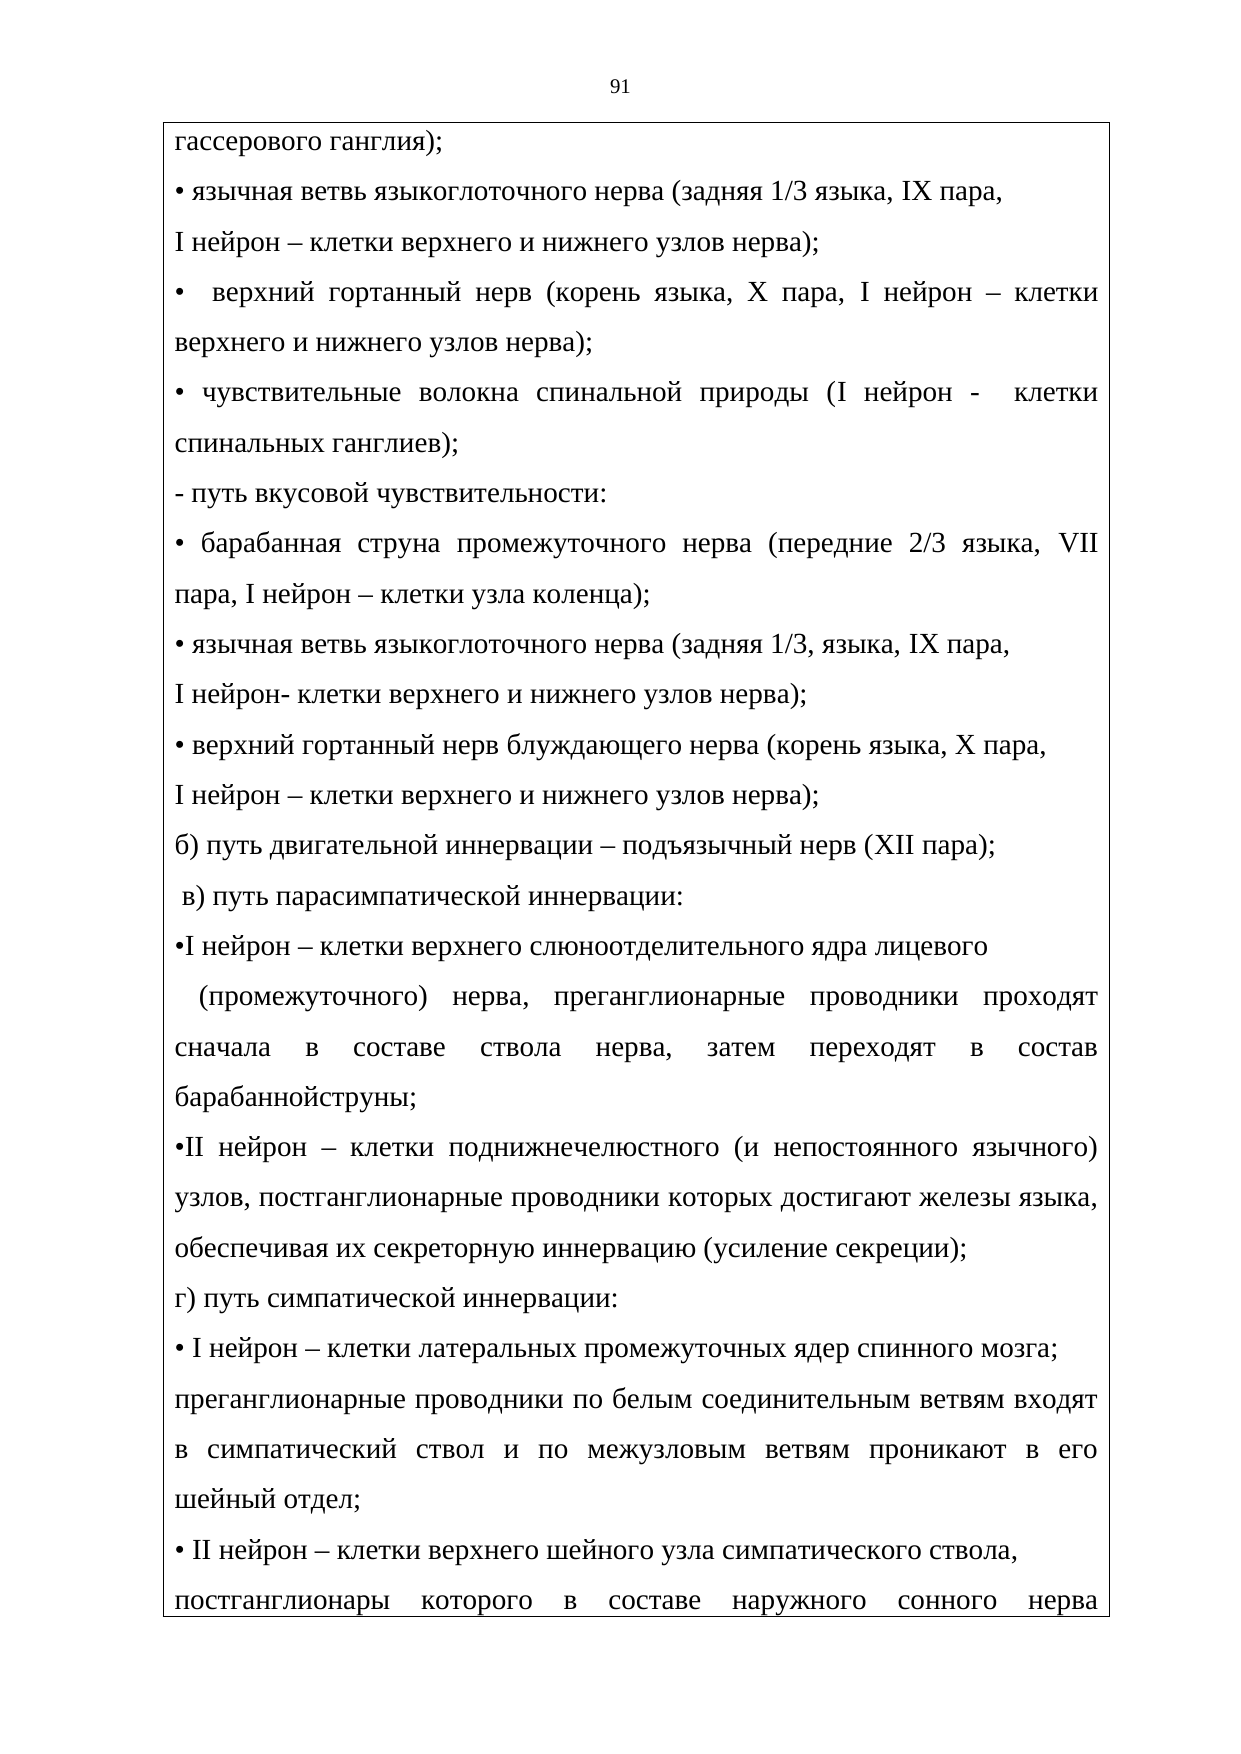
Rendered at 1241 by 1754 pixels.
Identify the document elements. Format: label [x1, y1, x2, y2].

table_cell [164, 123, 1109, 1616]
